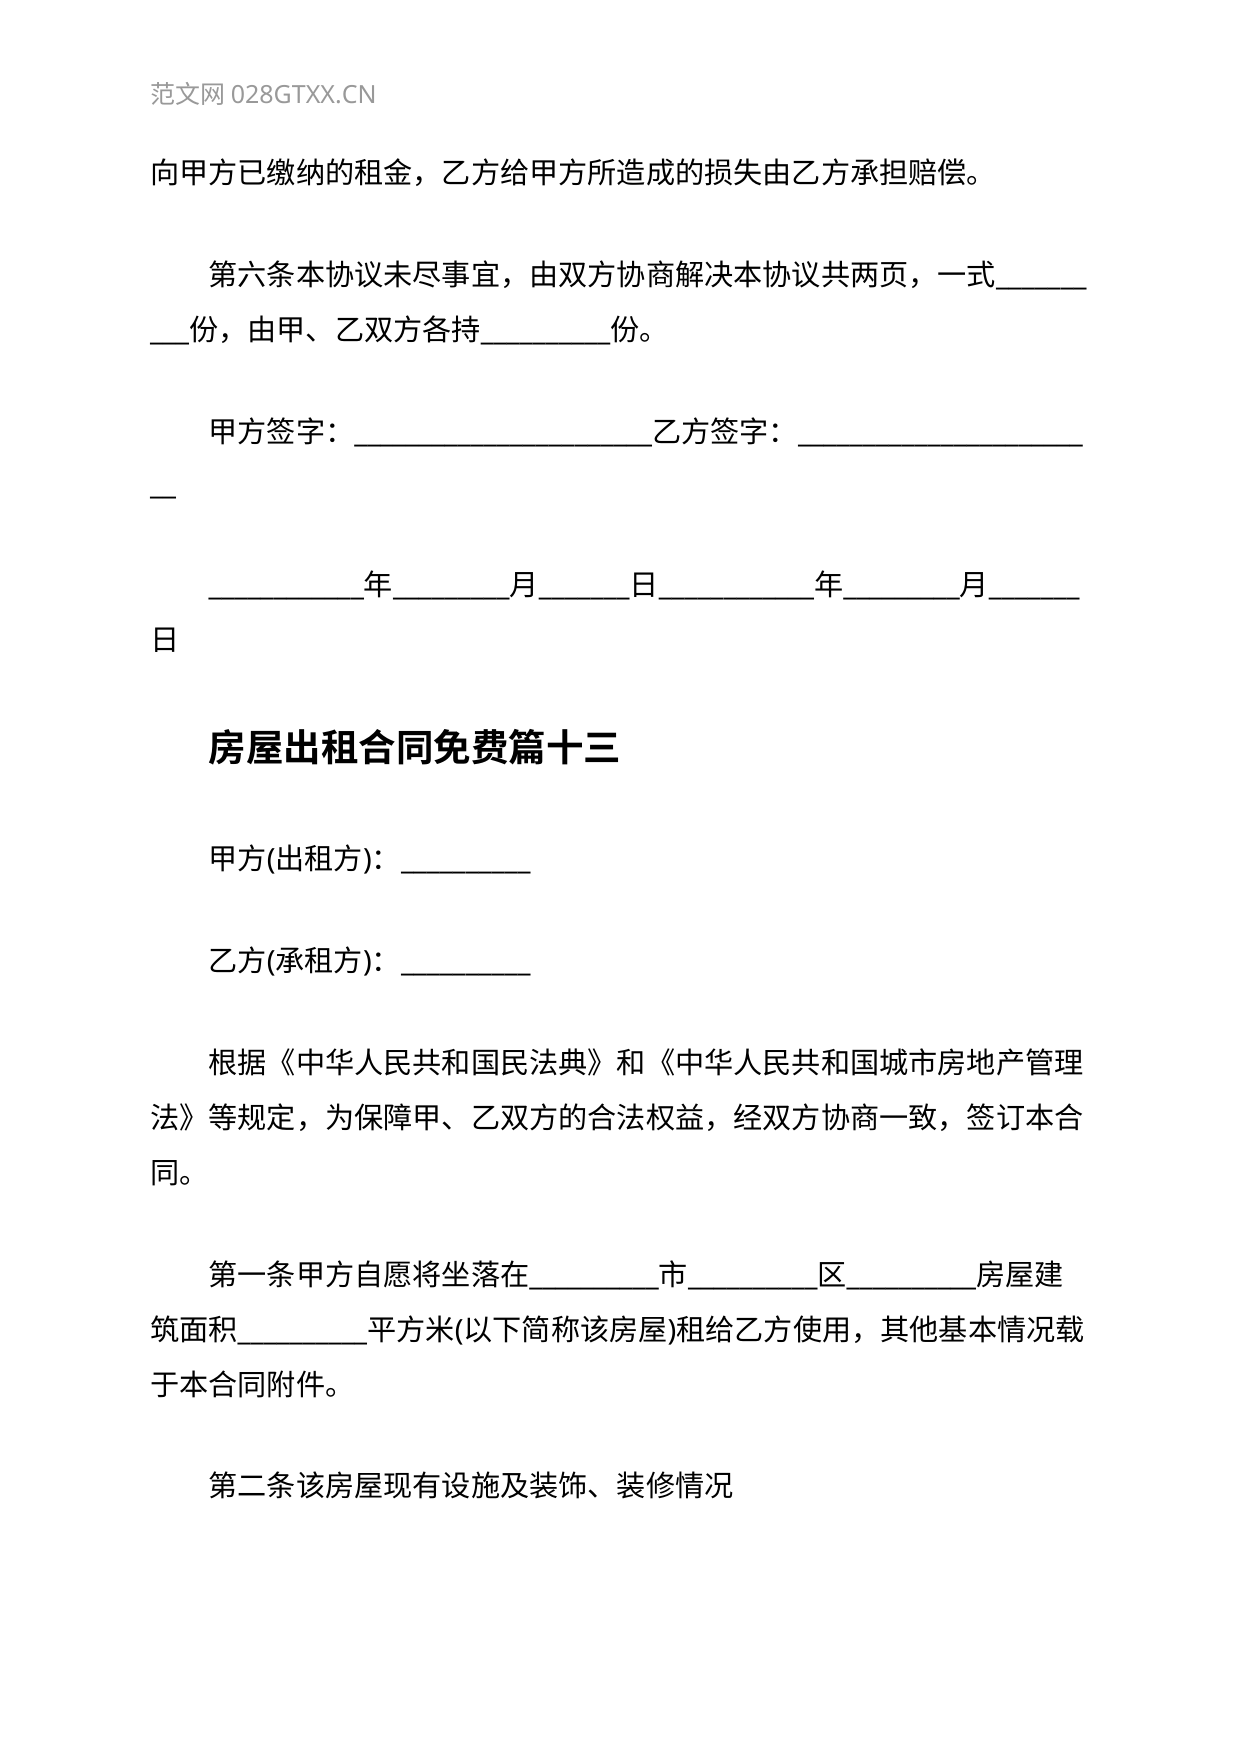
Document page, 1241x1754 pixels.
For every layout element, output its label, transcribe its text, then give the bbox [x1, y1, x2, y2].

text 乙方(承租方)：__________ [150, 938, 1090, 980]
text 第二条该房屋现有设施及装饰、装修情况 [150, 1463, 1090, 1505]
text 第六条本协议未尽事宜，由双方协商解决本协议共两页，一式__________份，由甲、乙双方各持__________份。 [150, 252, 1090, 349]
text 根据《中华人民共和国民法典》和《中华人民共和国城市房地产管理法》等规定，为保障甲、乙双方的合法权益，经双方协商一致，签订本合同。 [150, 1039, 1090, 1192]
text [150, 150, 1090, 192]
text 甲方签字：_______________________乙方签字：________________________ [150, 409, 1090, 503]
text 房屋出租合同免费篇十三 [150, 718, 1090, 772]
text ____________年_________月_______日____________年_________月_______日 [150, 561, 1090, 659]
text 甲方(出租方)：__________ [150, 836, 1090, 878]
text 第一条甲方自愿将坐落在__________市__________区__________房屋建筑面积__________平方米(以下简称该房屋)租给乙方使用，其他基本情况载于本合同附件。 [150, 1251, 1090, 1403]
